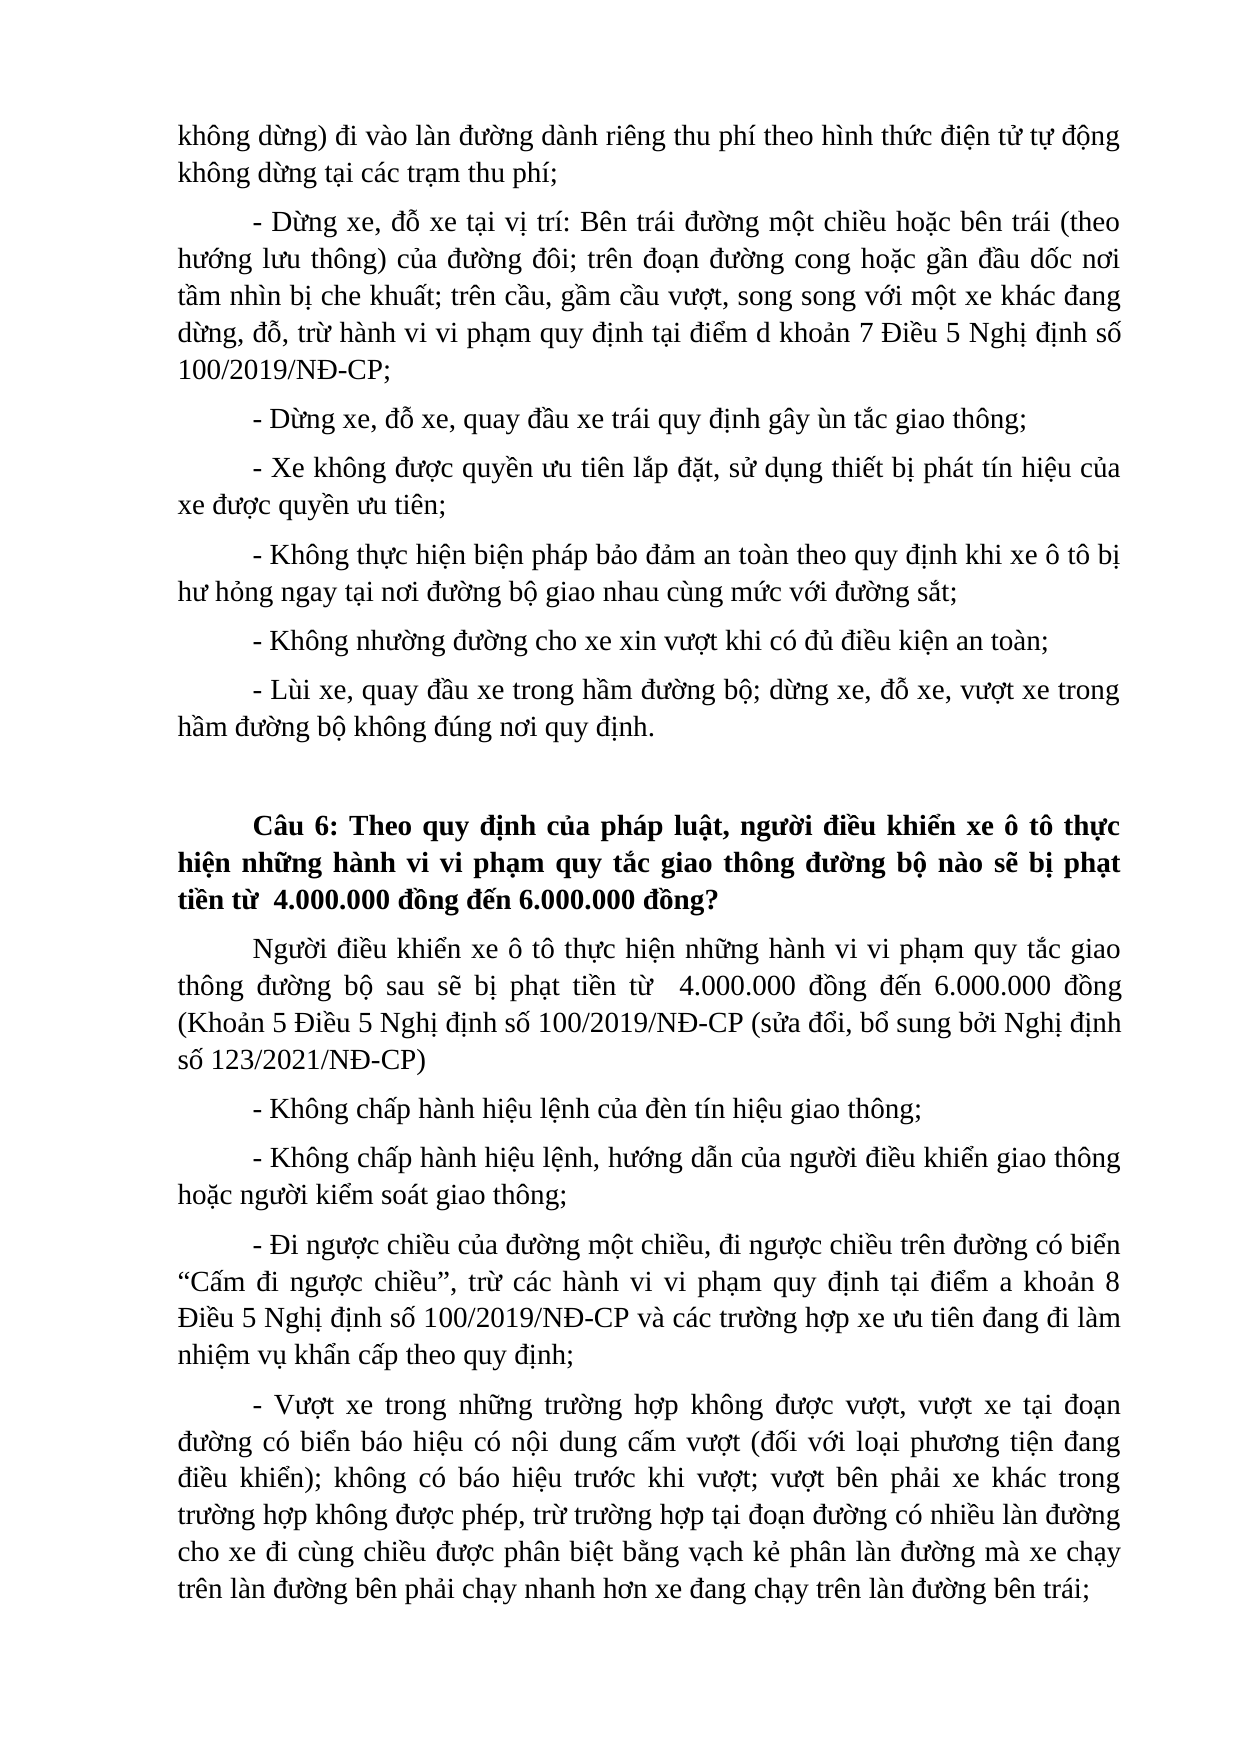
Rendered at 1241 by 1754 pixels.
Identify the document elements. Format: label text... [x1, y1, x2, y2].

text - Điều khiển xe không đủ điều kiện để thu phí theo hình thức điện tử tự động không dừng (xe không gắn thẻ đầu cuối hoặc gắn thẻ đầu cuối mà số tiền trong tài khoản thu phí không đủ để chi trả khi qua làn thu phí điện tử tự động không dừng) đi vào làn đường dành riêng thu phí theo hình thức điện tử tự động không dừng tại các trạm thu phí; [177, 152, 1122, 188]
text - Đi ngược chiều của đường một chiều, đi ngược chiều trên đường có biển “Cấm đi ngược chiều”, trừ các hành vi vi phạm quy định tại điểm a khoản 8 Điều 5 Nghị định số 100/2019/NĐ-CP và các trường hợp xe ưu tiên đang đi làm nhiệm vụ khẩn cấp theo quy định; [177, 1227, 1122, 1371]
text - Không chấp hành hiệu lệnh, hướng dẫn của người điều khiển giao thông hoặc người kiểm soát giao thông; [177, 1141, 1122, 1211]
text - Lùi xe, quay đầu xe trong hầm đường bộ; dừng xe, đỗ xe, vượt xe trong hầm đường bộ không đúng nơi quy định. [177, 672, 1122, 743]
text - Dừng xe, đỗ xe, quay đầu xe trái quy định gây ùn tắc giao thông; [177, 401, 1122, 435]
text - Không thực hiện biện pháp bảo đảm an toàn theo quy định khi xe ô tô bị hư hỏng ngay tại nơi đường bộ giao nhau cùng mức với đường sắt; [177, 537, 1122, 607]
text - Dừng xe, đỗ xe tại vị trí: Bên trái đường một chiều hoặc bên trái (theo hướng lưu thông) của đường đôi; trên đoạn đường cong hoặc gần đầu dốc nơi tầm nhìn bị che khuất; trên cầu, gầm cầu vượt, song song với một xe khác đang dừng, đỗ, trừ hành vi vi phạm quy định tại điểm d khoản 7 Điều 5 Nghị định số 100/2019/NĐ-CP; [177, 204, 1122, 385]
text Người điều khiển xe ô tô thực hiện những hành vi vi phạm quy tắc giao thông đường bộ sau sẽ bị phạt tiền từ 4.000.000 đồng đến 6.000.000 đồng (Khoản 5 Điều 5 Nghị định số 100/2019/NĐ-CP (sửa đổi, bổ sung bởi Nghị định số 123/2021/NĐ-CP) [177, 931, 1122, 1075]
text Câu 6: Theo quy định của pháp luật, người điều khiển xe ô tô thực hiện những hành vi vi phạm quy tắc giao thông đường bộ nào sẽ bị phạt tiền từ 4.000.000 đồng đến 6.000.000 đồng? [177, 808, 1122, 915]
text - Vượt xe trong những trường hợp không được vượt, vượt xe tại đoạn đường có biển báo hiệu có nội dung cấm vượt (đối với loại phương tiện đang điều khiển); không có báo hiệu trước khi vượt; vượt bên phải xe khác trong trường hợp không được phép, trừ trường hợp tại đoạn đường có nhiều làn đường cho xe đi cùng chiều được phân biệt bằng vạch kẻ phân làn đường mà xe chạy trên làn đường bên phải chạy nhanh hơn xe đang chạy trên làn đường bên trái; [177, 1387, 1122, 1605]
text - Xe không được quyền ưu tiên lắp đặt, sử dụng thiết bị phát tín hiệu của xe được quyền ưu tiên; [177, 451, 1122, 521]
text - Không nhường đường cho xe xin vượt khi có đủ điều kiện an toàn; [177, 623, 1122, 657]
text - Không chấp hành hiệu lệnh của đèn tín hiệu giao thông; [177, 1091, 1122, 1125]
